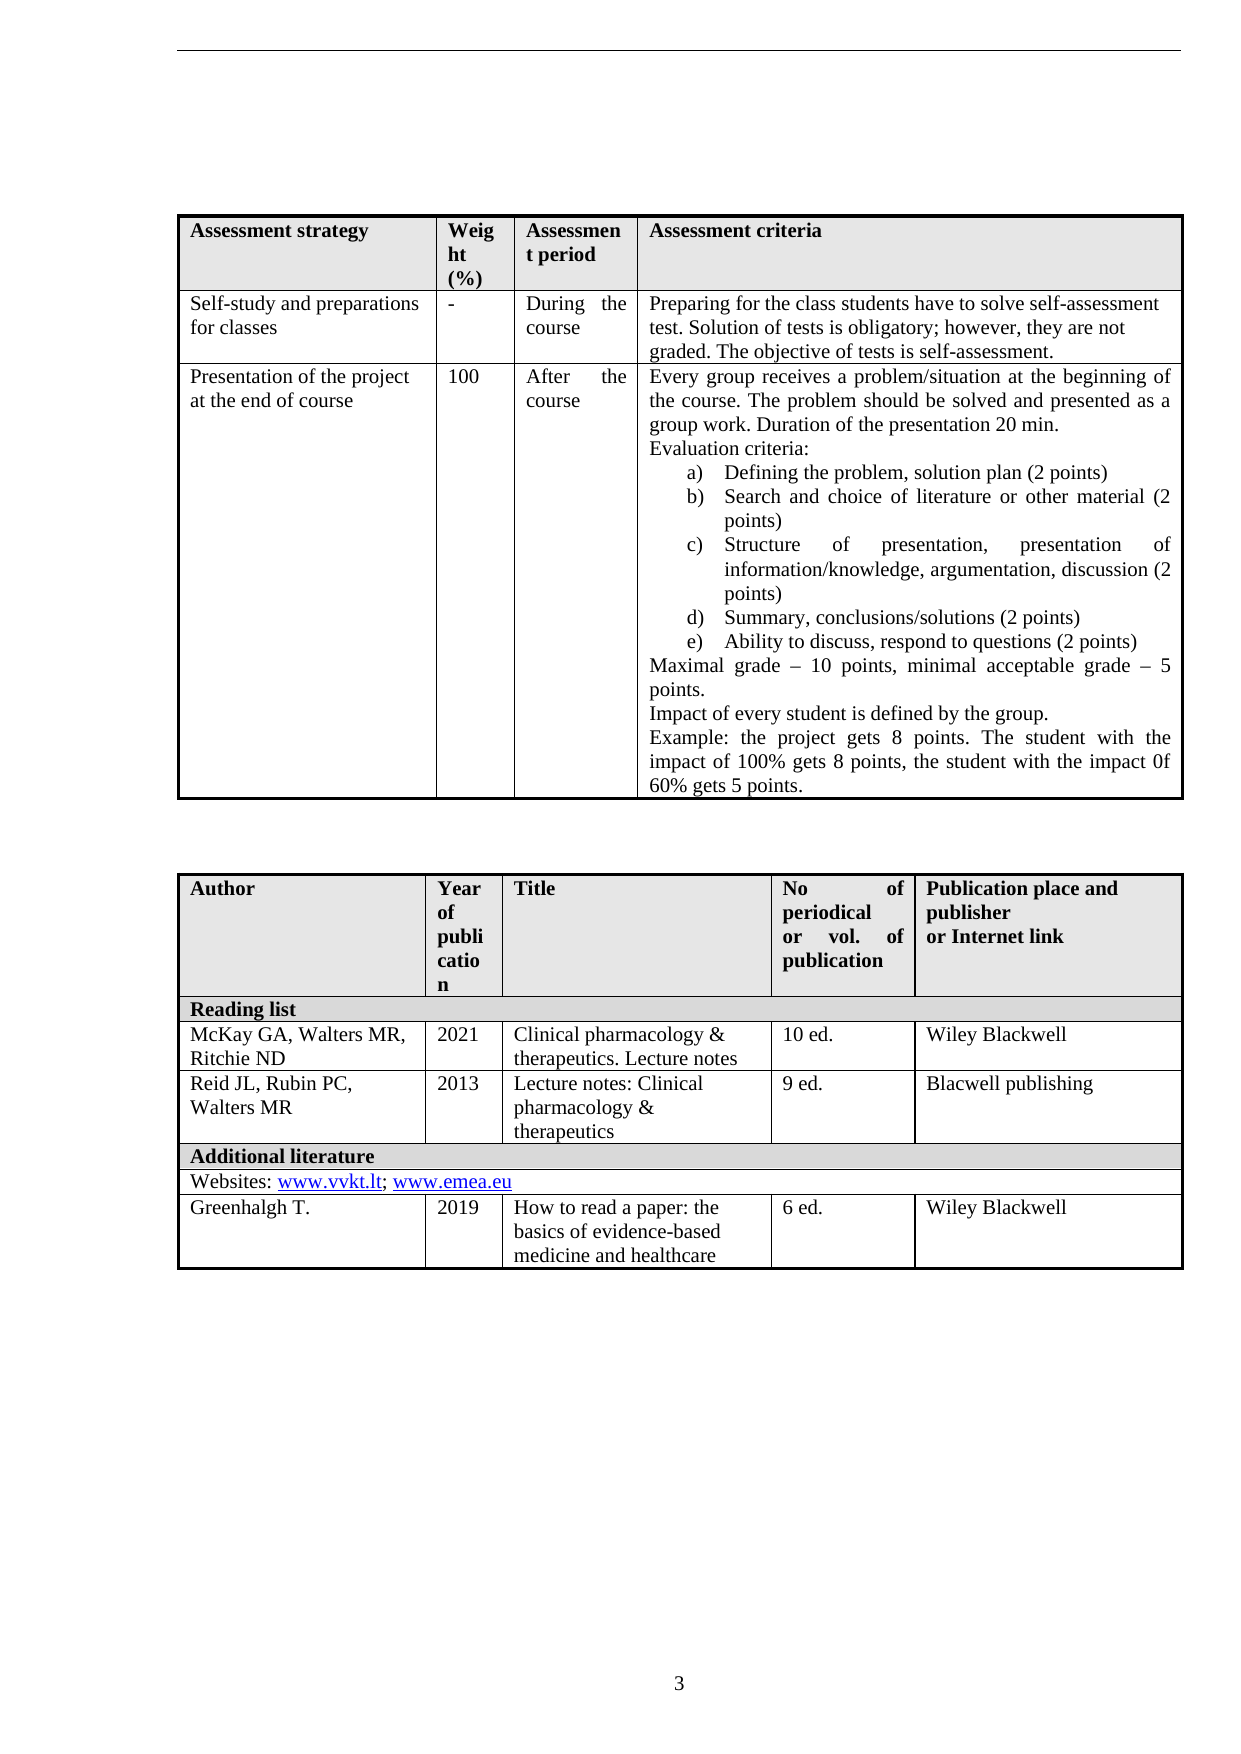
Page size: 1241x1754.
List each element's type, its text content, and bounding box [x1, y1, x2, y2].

table_cell Presentation of the project at the end of course [180, 364, 436, 797]
table_cell 2021 [426, 1022, 502, 1070]
table_cell 10 ed. [772, 1022, 914, 1070]
table_cell 2019 [426, 1195, 502, 1267]
table_header Assessment strategy [180, 218, 436, 290]
table_cell Reid JL, Rubin PC, Walters MR [180, 1071, 425, 1143]
table_header Publication place and publisher or Internet link [916, 876, 1181, 996]
table_cell Additional literature [180, 1144, 1181, 1168]
table_cell McKay GA, Walters MR, Ritchie ND [180, 1022, 425, 1070]
table_cell Reading list [180, 997, 1181, 1021]
table_cell Wiley Blackwell [916, 1022, 1181, 1070]
table_cell How to read a paper: the basics of evidence-based medicine and healthcare [503, 1195, 771, 1267]
table_header Assessment criteria [638, 218, 1181, 290]
table_header Author [180, 876, 425, 996]
table_header Weight (%) [437, 218, 514, 290]
table_cell Lecture notes: Clinical pharmacology & therapeutics [503, 1071, 771, 1143]
table_cell Websites: www.vvkt.lt; www.emea.eu [180, 1170, 1181, 1193]
table_cell 100 [437, 364, 514, 797]
table_cell Every group receives a problem/situation at the beginning of the course. The problem should be solved and presented as a group work. Duration of the presentation 20 min. Evaluation criteria: Defining the problem, solution plan (2 points) Search and choice of literature or other material (2 points) Structure of presentation, presentation of information/knowledge, argumentation, discussion (2 points) Summary, conclusions/solutions (2 points) Ability to discuss, respond to questions (2 points) Maximal grade – 10 points, minimal acceptable grade – 5 points. Impact of every student is defined by the group. Example: the project gets 8 points. The student with the impact of 100% gets 8 points, the student with the impact 0f 60% gets 5 points. [638, 364, 1181, 797]
table_header Assessment period [515, 218, 637, 290]
table_cell Blacwell publishing [916, 1071, 1181, 1143]
table_cell Preparing for the class students have to solve self-assessment test. Solution of tests is obligatory; however, they are not graded. The objective of tests is self-assessment. [638, 291, 1181, 363]
table_cell Self-study and preparations for classes [180, 291, 436, 363]
table_cell After the course [515, 364, 637, 797]
table_cell Wiley Blackwell [916, 1195, 1181, 1267]
table_header No of periodical or vol. of publication [772, 876, 914, 996]
table_cell 2013 [426, 1071, 502, 1143]
table_cell Clinical pharmacology & therapeutics. Lecture notes [503, 1022, 771, 1070]
table_header Year of publication [426, 876, 502, 996]
table_cell - [437, 291, 514, 363]
table_cell 9 ed. [772, 1071, 914, 1143]
table_cell During the course [515, 291, 637, 363]
table_cell Greenhalgh T. [180, 1195, 425, 1267]
table_header Title [503, 876, 771, 996]
table_cell 6 ed. [772, 1195, 914, 1267]
